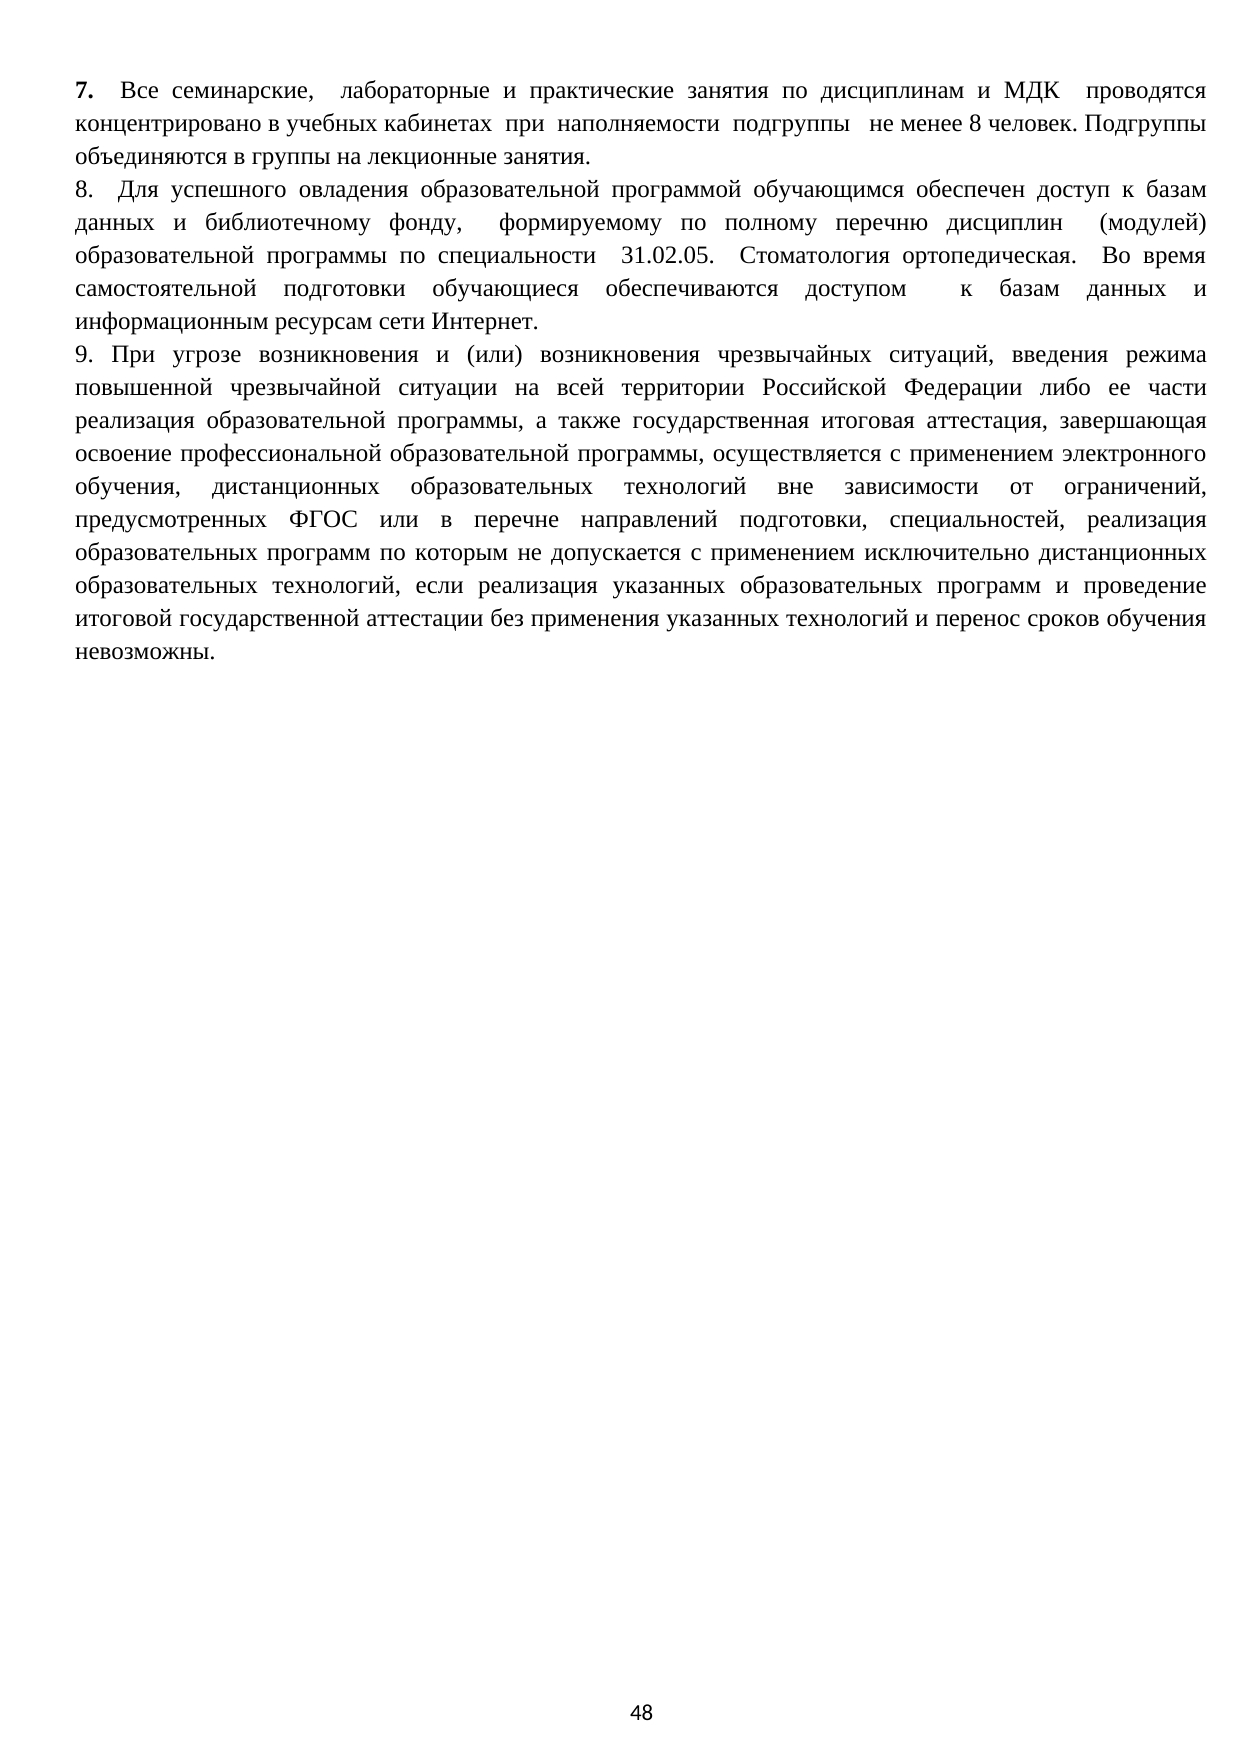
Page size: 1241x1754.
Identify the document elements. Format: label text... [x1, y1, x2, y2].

text 7. Все семинарские, лабораторные и практические занятия по дисциплинам и МДК проводятся концентрировано в учебных кабинетах при наполняемости подгруппы не менее 8 человек. Подгруппы объединяются в группы на лекционные занятия. [75, 75, 1208, 170]
text 8. Для успешного овладения образовательной программой обучающимся обеспечен доступ к базам данных и библиотечному фонду, формируемому по полному перечню дисциплин (модулей) образовательной программы по специальности 31.02.05. Стоматология ортопедическая. Во время самостоятельной подготовки обучающиеся обеспечиваются доступом к базам данных и информационным ресурсам сети Интернет. [75, 174, 1208, 335]
text 9. При угрозе возникновения и (или) возникновения чрезвычайных ситуаций, введения режима повышенной чрезвычайной ситуации на всей территории Российской Федерации либо ее части реализация образовательной программы, а также государственная итоговая аттестация, завершающая освоение профессиональной образовательной программы, осуществляется с применением электронного обучения, дистанционных образовательных технологий вне зависимости от ограничений, предусмотренных ФГОС или в перечне направлений подготовки, специальностей, реализация образовательных программ по которым не допускается с применением исключительно дистанционных образовательных технологий, если реализация указанных образовательных программ и проведение итоговой государственной аттестации без применения указанных технологий и перенос сроков обучения невозможны. [75, 339, 1208, 665]
